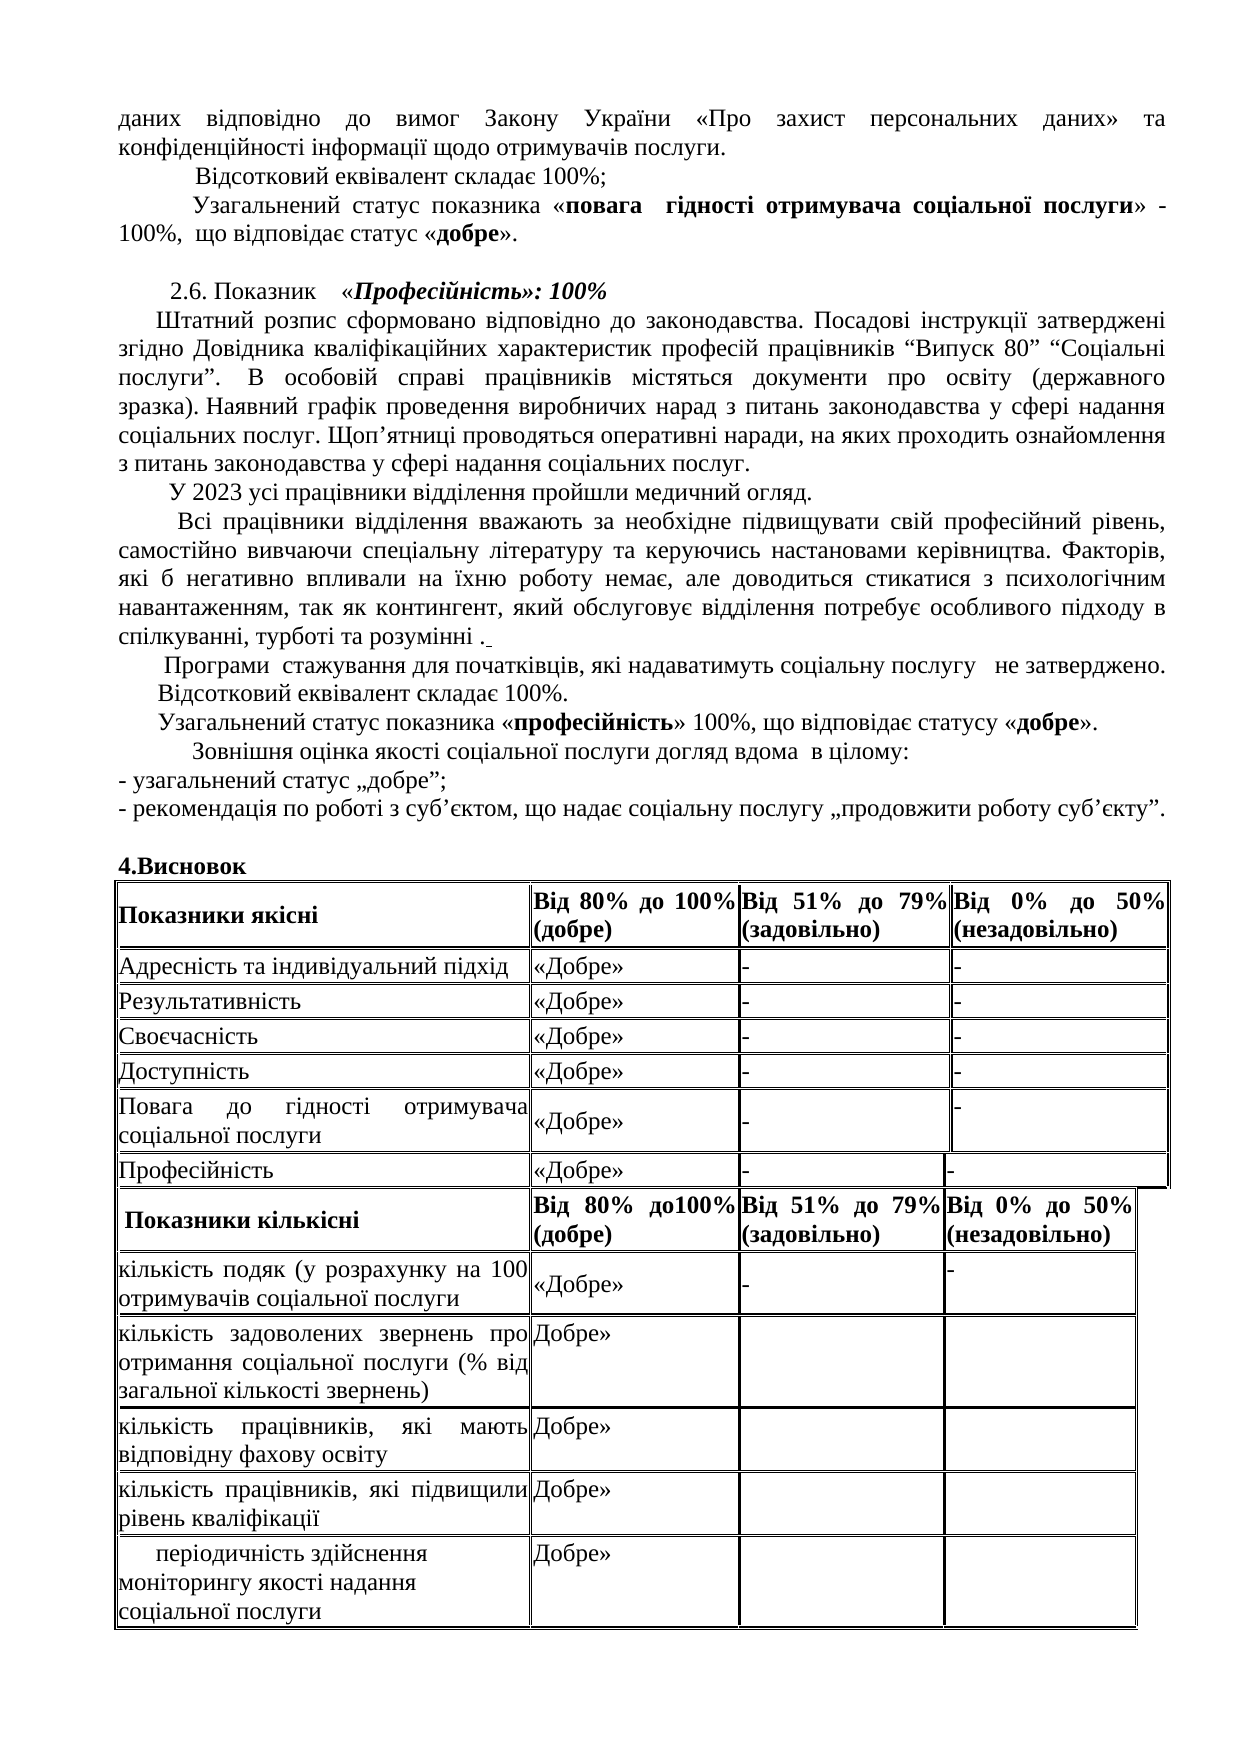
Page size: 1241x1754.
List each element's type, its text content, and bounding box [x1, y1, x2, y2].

table_cell - [953, 981, 1168, 1016]
table_cell «Добре» [532, 1253, 738, 1313]
table_cell «Добре» [532, 1090, 738, 1151]
table_cell - [741, 1253, 943, 1313]
text Штатний розпис сформовано відповідно до законодавства. Посадові інструкції затверджені згідно Довідника кваліфікаційних характеристик професій працівників “Випуск “Соціальні послуги”. В особовій справі працівників містяться документи про освіту (державного зразка). Наявний графік проведення виробничих нарад з питань законодавства у сфері надання соціальних послуг. Щоп’ятниці проводяться оперативні наради, на яких проходить ознайомлення з питань законодавства у сфері надання соціальних послуг. [118, 305, 1167, 477]
table_cell Від 0% до 50% (незадовільно) [946, 1189, 1135, 1249]
text Узагальнений статус показника «професійність» 100%, що відповідає статусу «добре». [118, 707, 1167, 736]
table_cell [741, 1473, 943, 1534]
text У 2023 усі працівники відділення пройшли медичний огляд. [118, 477, 1167, 506]
table_cell Професійність [116, 1151, 531, 1186]
table_cell Добре» [532, 1473, 738, 1534]
table_cell «Добре» [532, 985, 738, 1016]
text Зовнішня оцінка якості соціальної послуги догляд вдома в цілому: [118, 736, 1167, 765]
table_cell Добре» [531, 1537, 739, 1626]
table_cell - [951, 1052, 1169, 1087]
table_cell Добре» [532, 1317, 738, 1406]
table_cell Адресність та індивідуальний підхід [118, 946, 529, 981]
table_cell «Добре» [532, 1055, 738, 1087]
table_header Від 0% до 50% (незадовільно) [951, 883, 1167, 946]
table_cell Повага до гідності отримувача соціальної послуги [116, 1087, 531, 1151]
table_cell - [741, 950, 949, 981]
table_cell «Добре» [532, 950, 738, 981]
table_cell - [741, 985, 949, 1016]
table_header Показники якісні [118, 883, 531, 946]
table_header Від 51% до 79% (задовільно) [739, 881, 951, 946]
table_cell Доступність [116, 1052, 531, 1087]
table_cell [944, 1537, 1136, 1626]
table_cell «Добре» [532, 1020, 738, 1052]
table_header Від 80% до 100% (добре) [531, 881, 739, 946]
table_cell Результативність [118, 981, 529, 1016]
table_cell Від 51% до 79% (задовільно) [741, 1189, 943, 1249]
table_cell - [741, 1154, 943, 1186]
table_cell «Добре» [532, 1154, 738, 1186]
table_cell - [741, 1055, 949, 1087]
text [118, 103, 1167, 161]
table_cell Від 80% до100% (добре) [532, 1189, 738, 1249]
table_cell [946, 1409, 1135, 1470]
text 4.Висновок [118, 851, 1167, 880]
table_cell [946, 1317, 1135, 1406]
table_cell - [951, 1087, 1169, 1151]
table_cell Добре» [532, 1409, 738, 1470]
table_cell Показники кількісні [116, 1186, 531, 1249]
text Відсотковий еквівалент складає 100%; [118, 161, 1167, 190]
text 2.6. Показник «Професійність»: 100% [118, 276, 1167, 305]
text - рекомендація по роботі з суб’єктом, що надає соціальну послугу „продовжити роботу суб’єкту”. [118, 793, 1167, 822]
text Узагальнений статус показника «повага гідності отримувача соціальної послуги» - 100%, що відповідає статус «добре». [118, 190, 1167, 247]
text - узагальнений статус „добре”; [118, 765, 1167, 793]
text Всі працівники відділення вважають за необхідне підвищувати свій професійний рівень, самостійно вивчаючи спеціальну літературу та керуючись настановами керівництва. Факторів, які б негативно впливали на їхню роботу немає, але доводиться стикатися з психологічним навантаженням, так як контингент, який обслуговує відділення потребує особливого підходу в спілкуванні, турботі та розумінні . [118, 506, 1167, 650]
table_cell [739, 1537, 944, 1626]
table_cell [946, 1473, 1135, 1534]
table_cell - [741, 1090, 949, 1151]
table_cell Своєчасність [118, 1016, 529, 1052]
table_cell [741, 1317, 943, 1406]
table_cell [741, 1409, 943, 1470]
table_cell - [741, 1020, 949, 1052]
text Програми стажування для початківців, які надаватимуть соціальну послугу не затверджено. [118, 650, 1167, 678]
text Відсотковий еквівалент складає 100%. [118, 678, 1167, 707]
table_cell - [944, 1151, 1169, 1186]
table_cell - [953, 1016, 1168, 1052]
table_cell - [953, 946, 1168, 981]
table_cell - [946, 1253, 1135, 1313]
